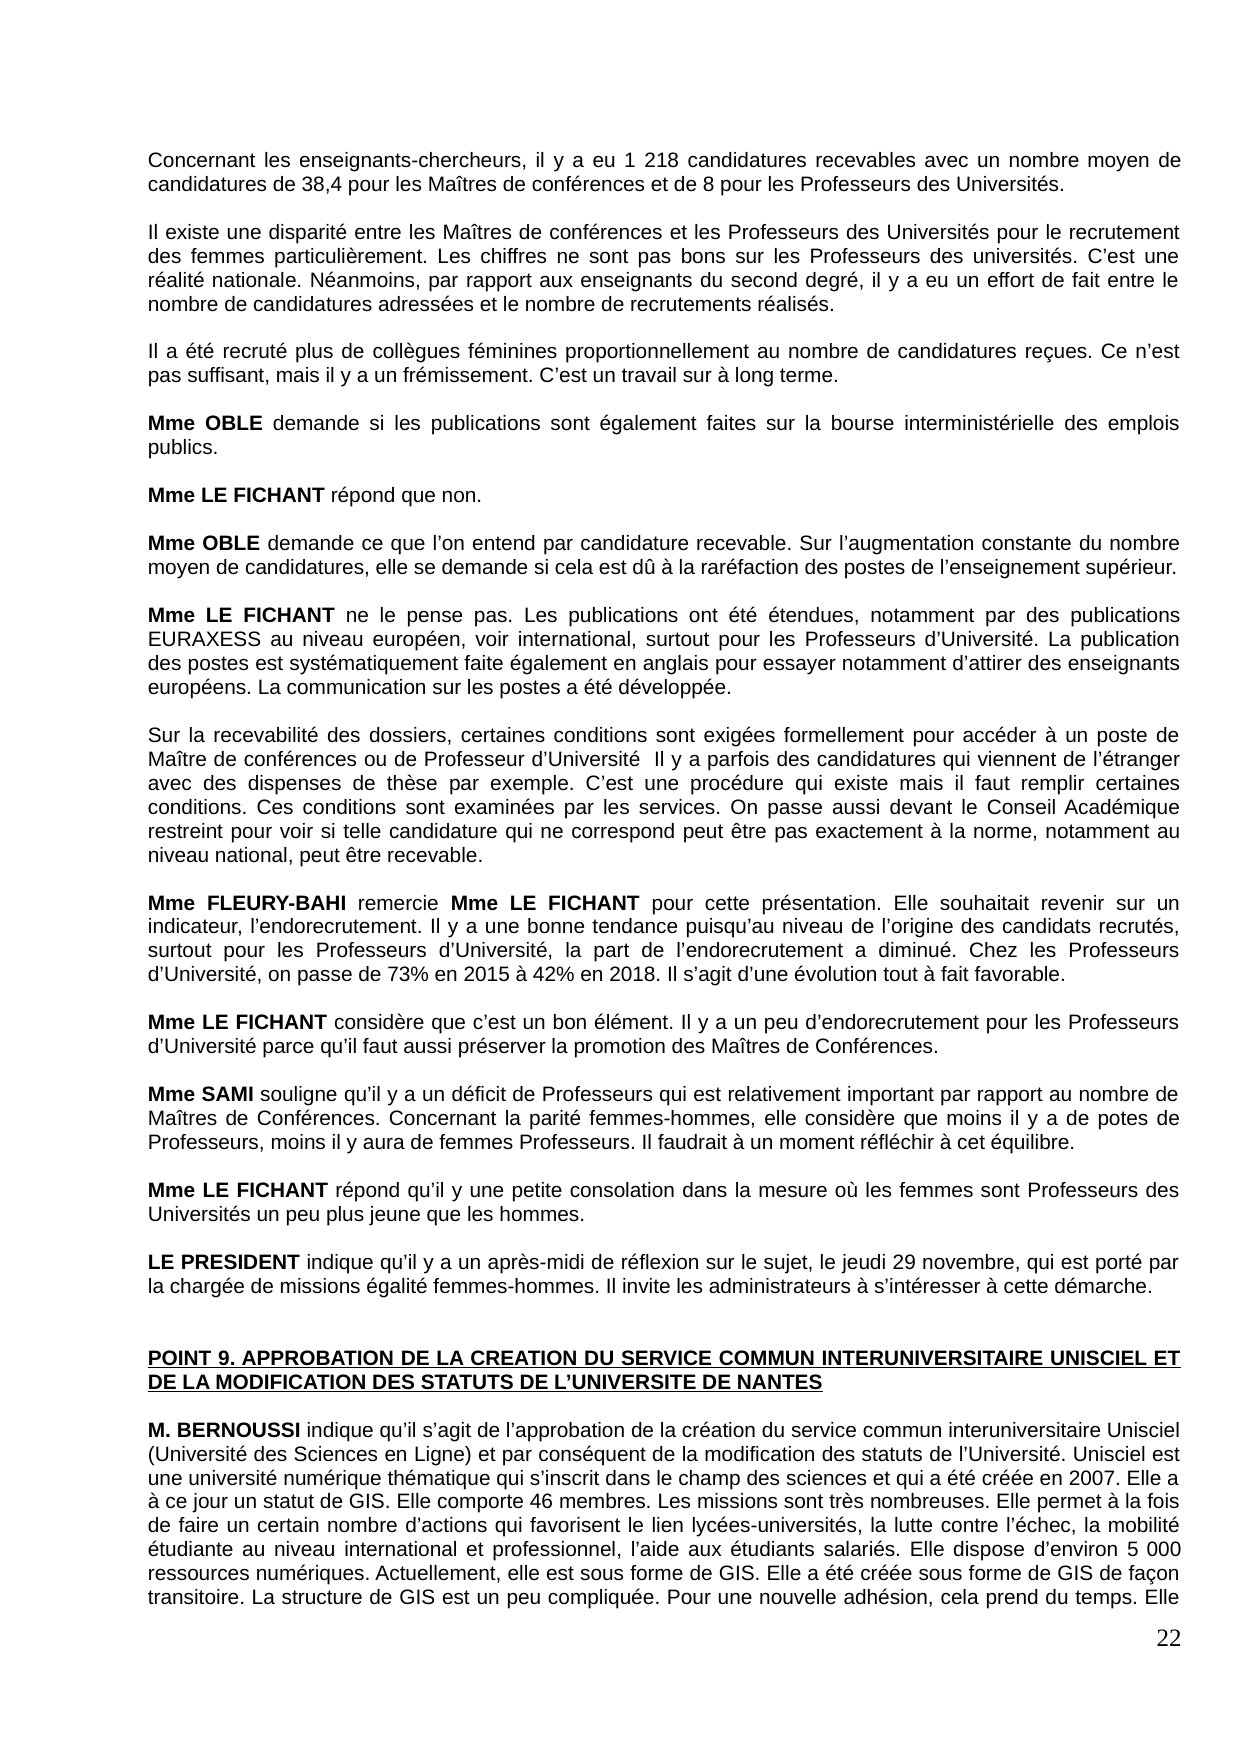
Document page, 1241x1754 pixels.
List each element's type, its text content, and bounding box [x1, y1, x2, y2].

text POINT 9. APPROBATION DE LA CREATION DU SERVICE COMMUN INTERUNIVERSITAIRE UNISCIEL ET DE LA MODIFICATION DES STATUTS DE L’UNIVERSITE DE NANTES [148, 1368, 1181, 1393]
text Mme LE FICHANT considère que c’est un bon élément. Il y a un peu d’endorecrutement pour les Professeurs d’Université parce qu’il faut aussi préserver la promotion des Maîtres de Conférences. [148, 1010, 1181, 1058]
text Mme OBLE demande si les publications sont également faites sur la bourse interministérielle des emplois publics. [148, 411, 1181, 459]
text Concernant les enseignants-chercheurs, il y a eu 1 218 candidatures recevables avec un nombre moyen de candidatures de 38,4 pour les Maîtres de conférences et de 8 pour les Professeurs des Universités. [148, 148, 1181, 196]
text Mme LE FICHANT répond que non. [148, 483, 1181, 507]
text Mme OBLE demande ce que l’on entend par candidature recevable. Sur l’augmentation constante du nombre moyen de candidatures, elle se demande si cela est dû à la raréfaction des postes de l’enseignement supérieur. [148, 531, 1181, 579]
text POINT 9. APPROBATION DE LA CREATION DU SERVICE COMMUN INTERUNIVERSITAIRE UNISCIEL ET DE LA MODIFICATION DES STATUTS DE L’UNIVERSITE DE NANTES [148, 1346, 1181, 1367]
text Mme SAMI souligne qu’il y a un déficit de Professeurs qui est relativement important par rapport au nombre de Maîtres de Conférences. Concernant la parité femmes-hommes, elle considère que moins il y a de potes de Professeurs, moins il y aura de femmes Professeurs. Il faudrait à un moment réfléchir à cet équilibre. [148, 1082, 1181, 1154]
text Mme LE FICHANT répond qu’il y une petite consolation dans la mesure où les femmes sont Professeurs des Universités un peu plus jeune que les hommes. [148, 1178, 1181, 1226]
text Mme FLEURY-BAHI remercie Mme LE FICHANT pour cette présentation. Elle souhaitait revenir sur un indicateur, l’endorecrutement. Il y a une bonne tendance puisqu’au niveau de l’origine des candidats recrutés, surtout pour les Professeurs d’Université, la part de l’endorecrutement a diminué. Chez les Professeurs d’Université, on passe de 73% en 2015 à 42% en 2018. Il s’agit d’une évolution tout à fait favorable. [148, 890, 1181, 986]
text Il a été recruté plus de collègues féminines proportionnellement au nombre de candidatures reçues. Ce n’est pas suffisant, mais il y a un frémissement. C’est un travail sur à long terme. [148, 339, 1181, 387]
text Sur la recevabilité des dossiers, certaines conditions sont exigées formellement pour accéder à un poste de Maître de conférences ou de Professeur d’Université Il y a parfois des candidatures qui viennent de l’étranger avec des dispenses de thèse par exemple. C’est une procédure qui existe mais il faut remplir certaines conditions. Ces conditions sont examinées par les services. On passe aussi devant le Conseil Académique restreint pour voir si telle candidature qui ne correspond peut être pas exactement à la norme, notamment au niveau national, peut être recevable. [148, 723, 1181, 866]
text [148, 1417, 1181, 1609]
text LE PRESIDENT indique qu’il y a un après-midi de réflexion sur le sujet, le jeudi 29 novembre, qui est porté par la chargée de missions égalité femmes-hommes. Il invite les administrateurs à s’intéresser à cette démarche. [148, 1250, 1181, 1298]
text Il existe une disparité entre les Maîtres de conférences et les Professeurs des Universités pour le recrutement des femmes particulièrement. Les chiffres ne sont pas bons sur les Professeurs des universités. C’est une réalité nationale. Néanmoins, par rapport aux enseignants du second degré, il y a eu un effort de fait entre le nombre de candidatures adressées et le nombre de recrutements réalisés. [148, 219, 1181, 315]
text Mme LE FICHANT ne le pense pas. Les publications ont été étendues, notamment par des publications EURAXESS au niveau européen, voir international, surtout pour les Professeurs d’Université. La publication des postes est systématiquement faite également en anglais pour essayer notamment d’attirer des enseignants européens. La communication sur les postes a été développée. [148, 603, 1181, 699]
